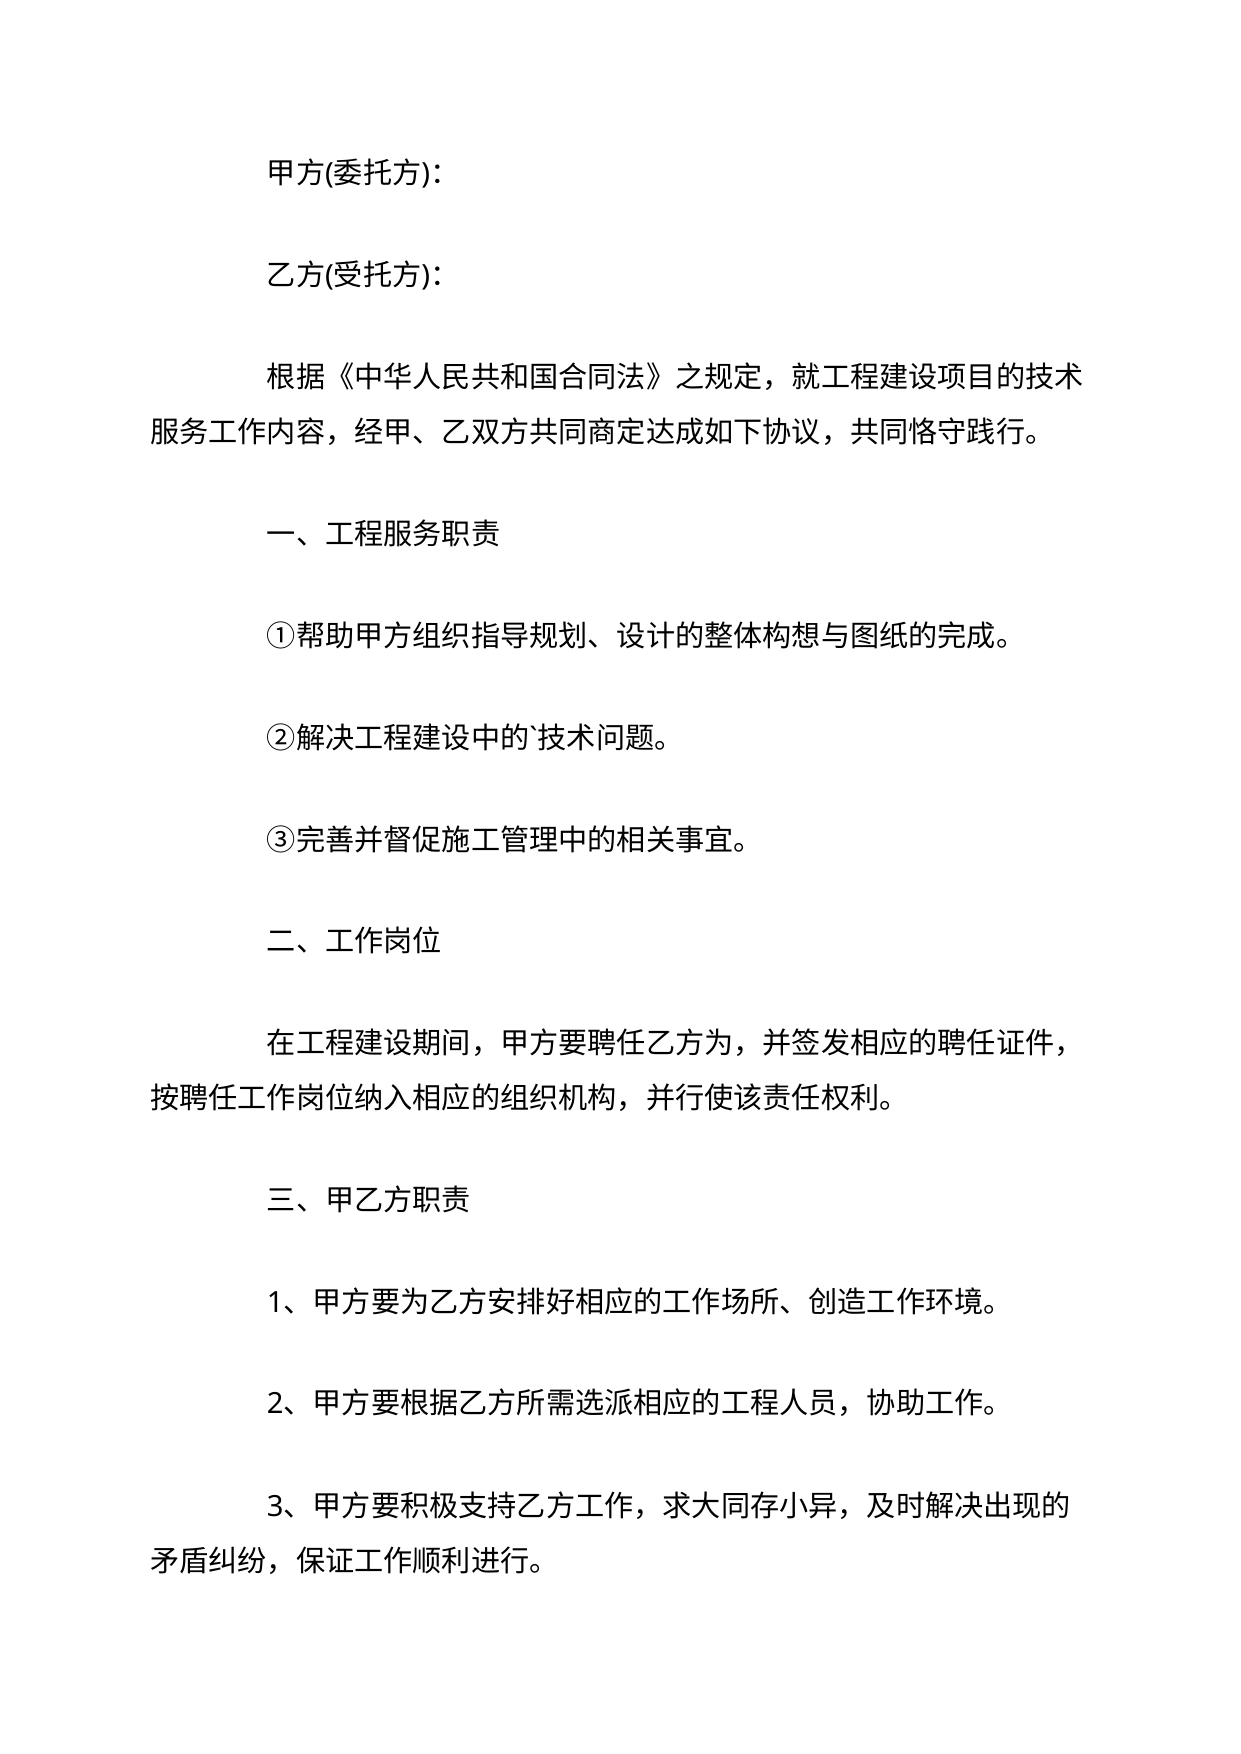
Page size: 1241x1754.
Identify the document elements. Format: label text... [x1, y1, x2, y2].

text 甲方(委托方)： [150, 150, 1090, 192]
text 乙方(受托方)： [150, 252, 1090, 294]
text 1、甲方要为乙方安排好相应的工作场所、创造工作环境。 [150, 1278, 1090, 1321]
text 一、工程服务职责 [150, 511, 1090, 553]
text 三、甲乙方职责 [150, 1176, 1090, 1219]
text 3、甲方要积极支持乙方工作，求大同存小异，及时解决出现的矛盾纠纷，保证工作顺利进行。 [150, 1482, 1090, 1579]
text ②解决工程建设中的`技术问题。 [150, 714, 1090, 757]
text 在工程建设期间，甲方要聘任乙方为，并签发相应的聘任证件，按聘任工作岗位纳入相应的组织机构，并行使该责任权利。 [150, 1020, 1090, 1117]
text ①帮助甲方组织指导规划、设计的整体构想与图纸的完成。 [150, 612, 1090, 655]
text ③完善并督促施工管理中的相关事宜。 [150, 816, 1090, 858]
text 根据《中华人民共和国合同法》之规定，就工程建设项目的技术服务工作内容，经甲、乙双方共同商定达成如下协议，共同恪守践行。 [150, 354, 1090, 451]
text 二、工作岗位 [150, 918, 1090, 960]
text 2、甲方要根据乙方所需选派相应的工程人员，协助工作。 [150, 1380, 1090, 1422]
